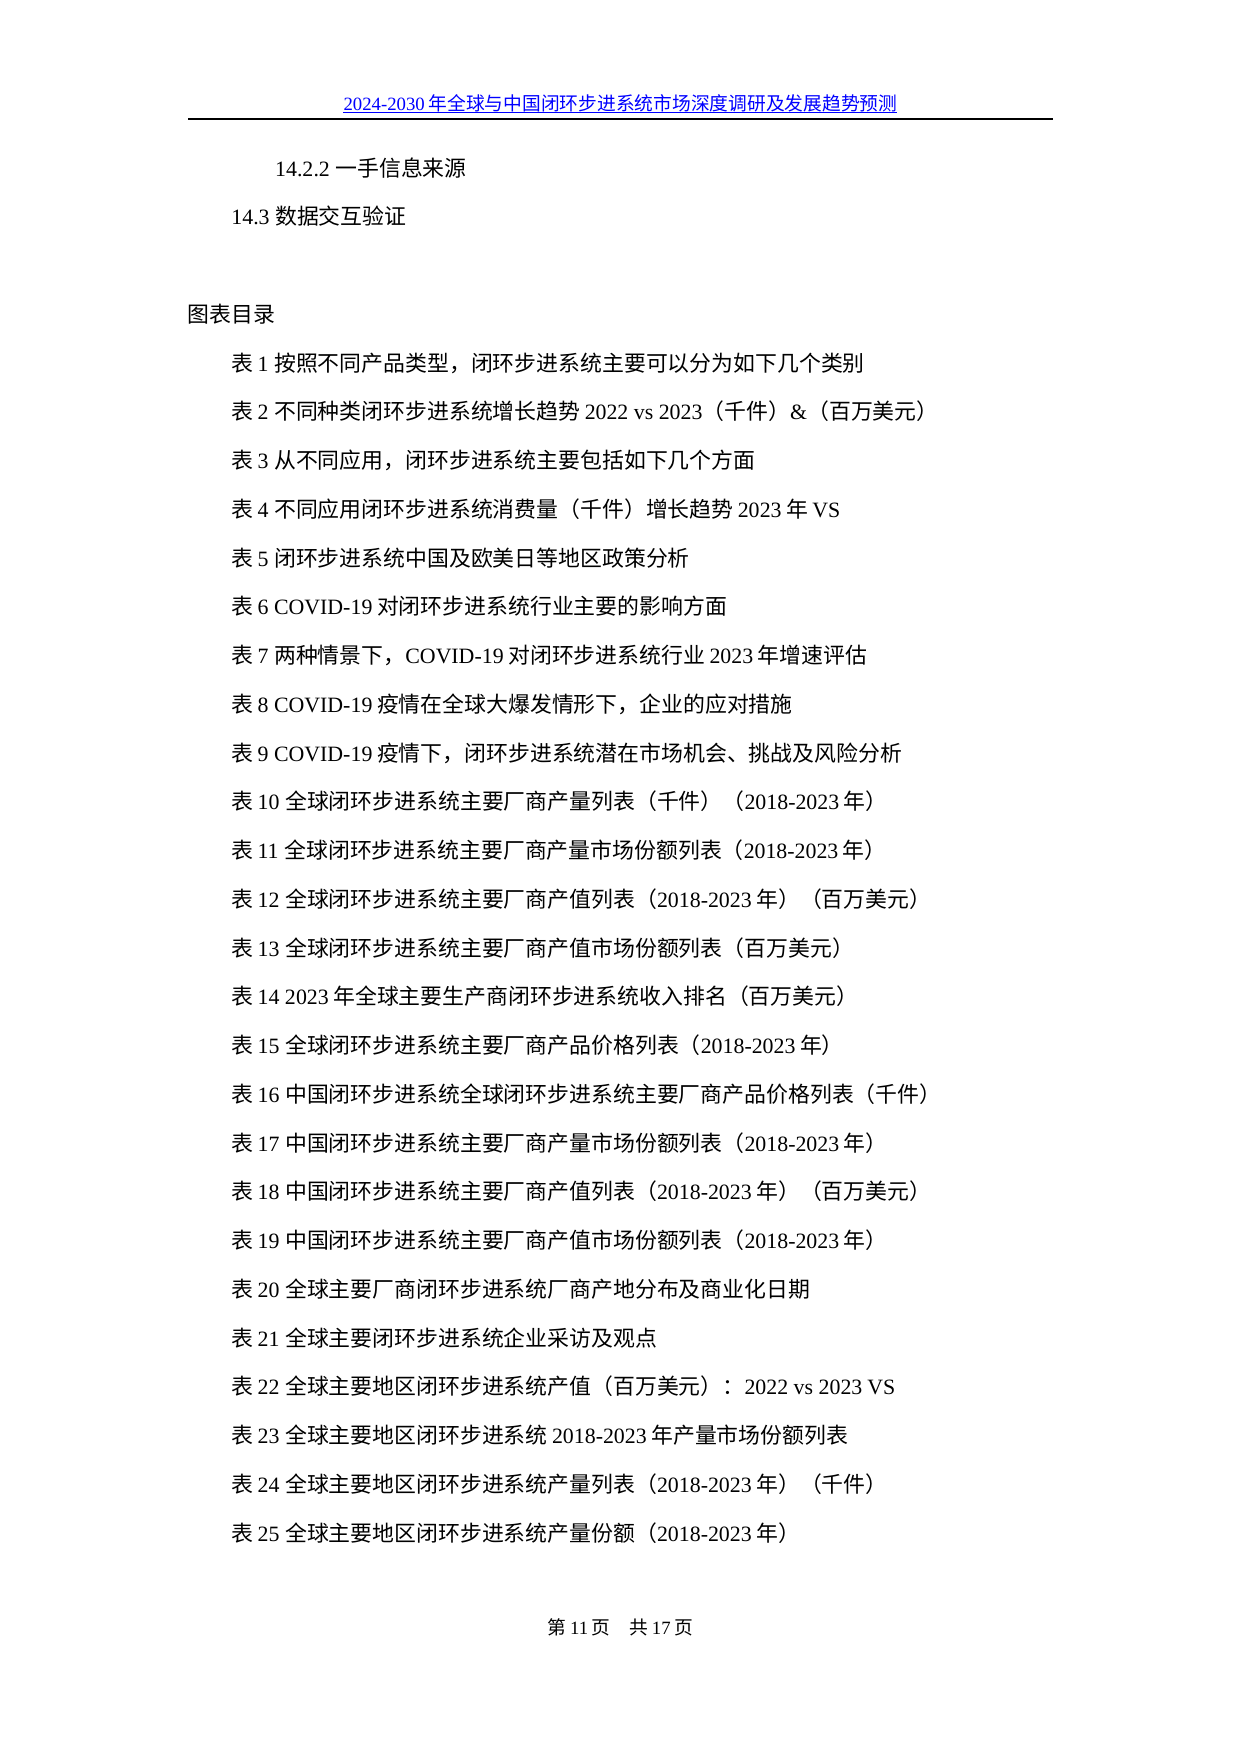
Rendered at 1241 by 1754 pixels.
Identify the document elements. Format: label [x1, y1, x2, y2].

text [187, 150, 1053, 1548]
